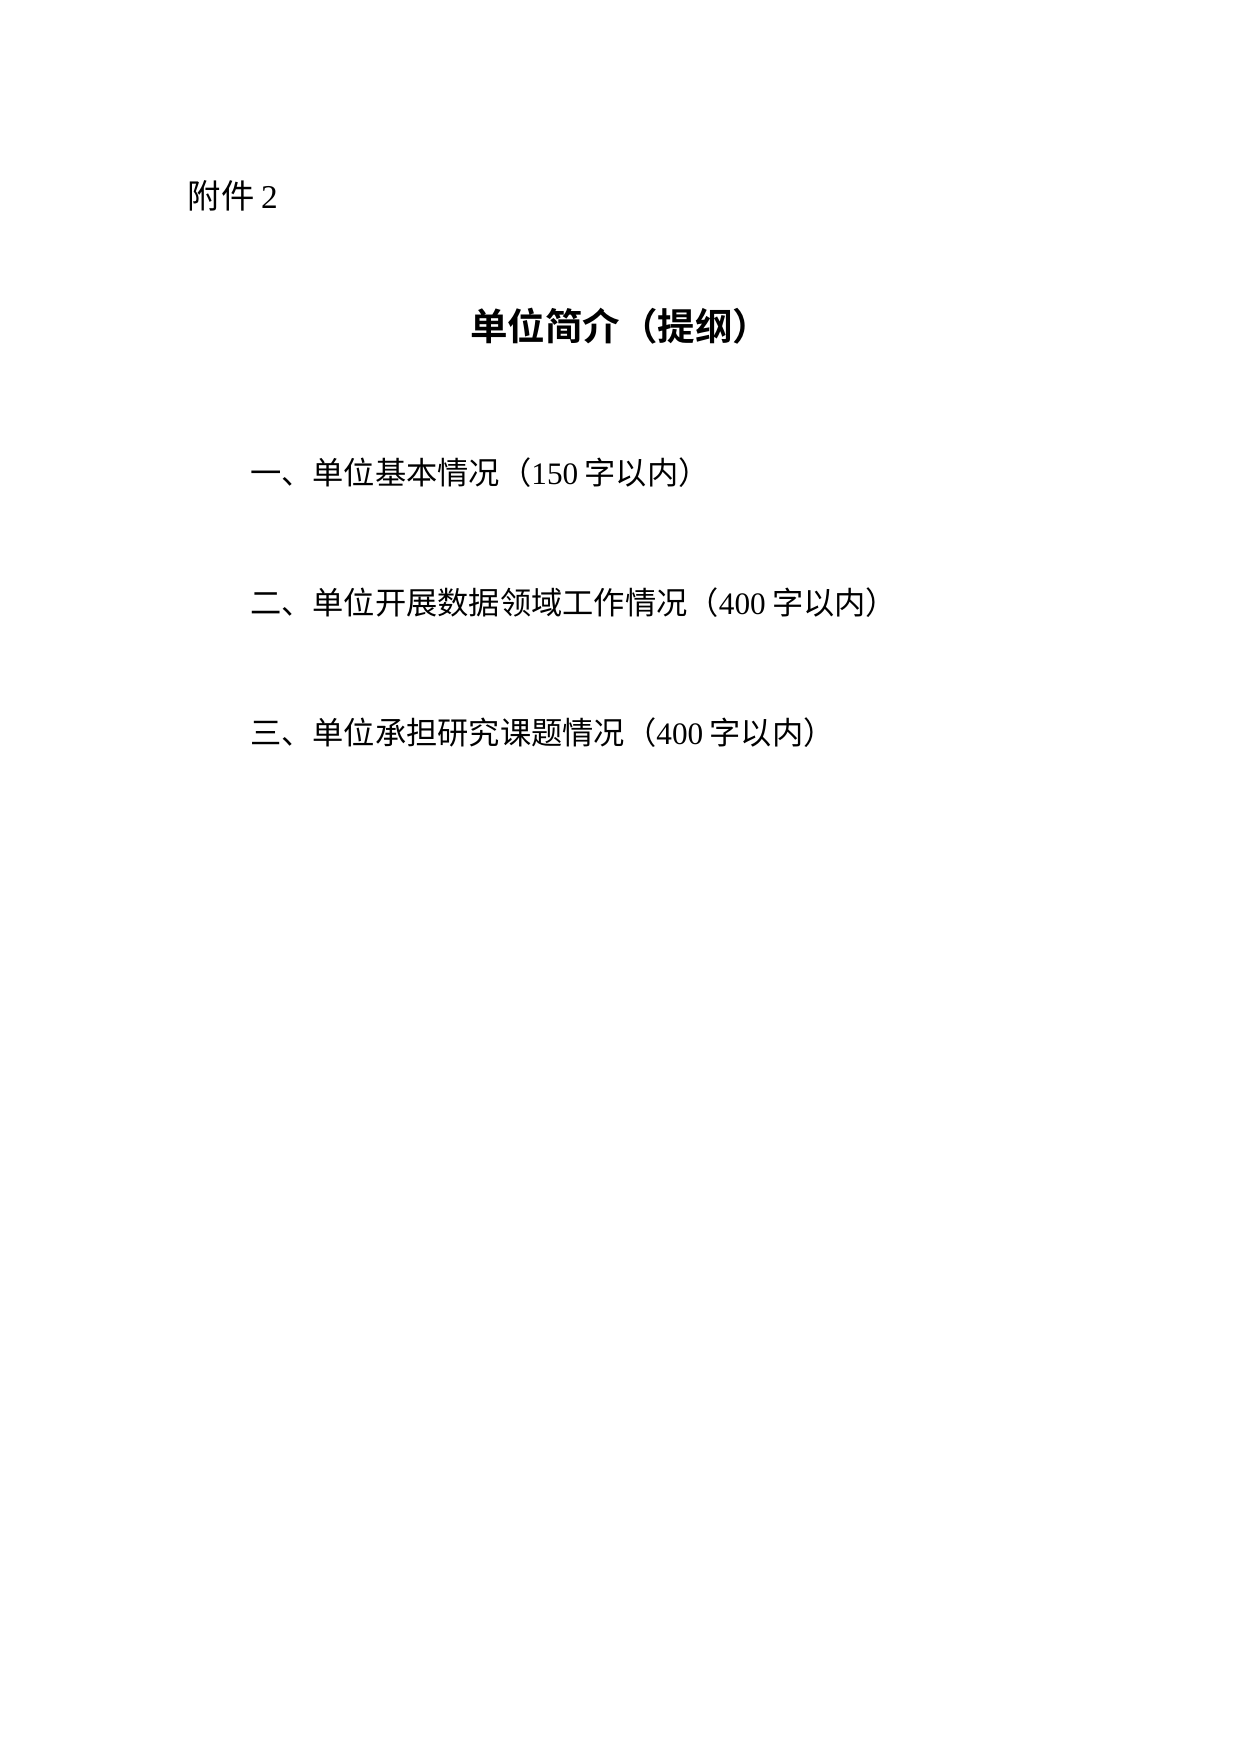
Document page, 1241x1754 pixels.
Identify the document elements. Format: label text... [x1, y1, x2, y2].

text 单位简介（提纲） [187, 292, 1053, 357]
text 附件2 [187, 162, 1053, 227]
text 三、单位承担研究课题情况（400字以内） [187, 698, 1053, 763]
text 二、单位开展数据领域工作情况（400字以内） [187, 568, 1053, 633]
text 一、单位基本情况（150字以内） [187, 438, 1053, 503]
